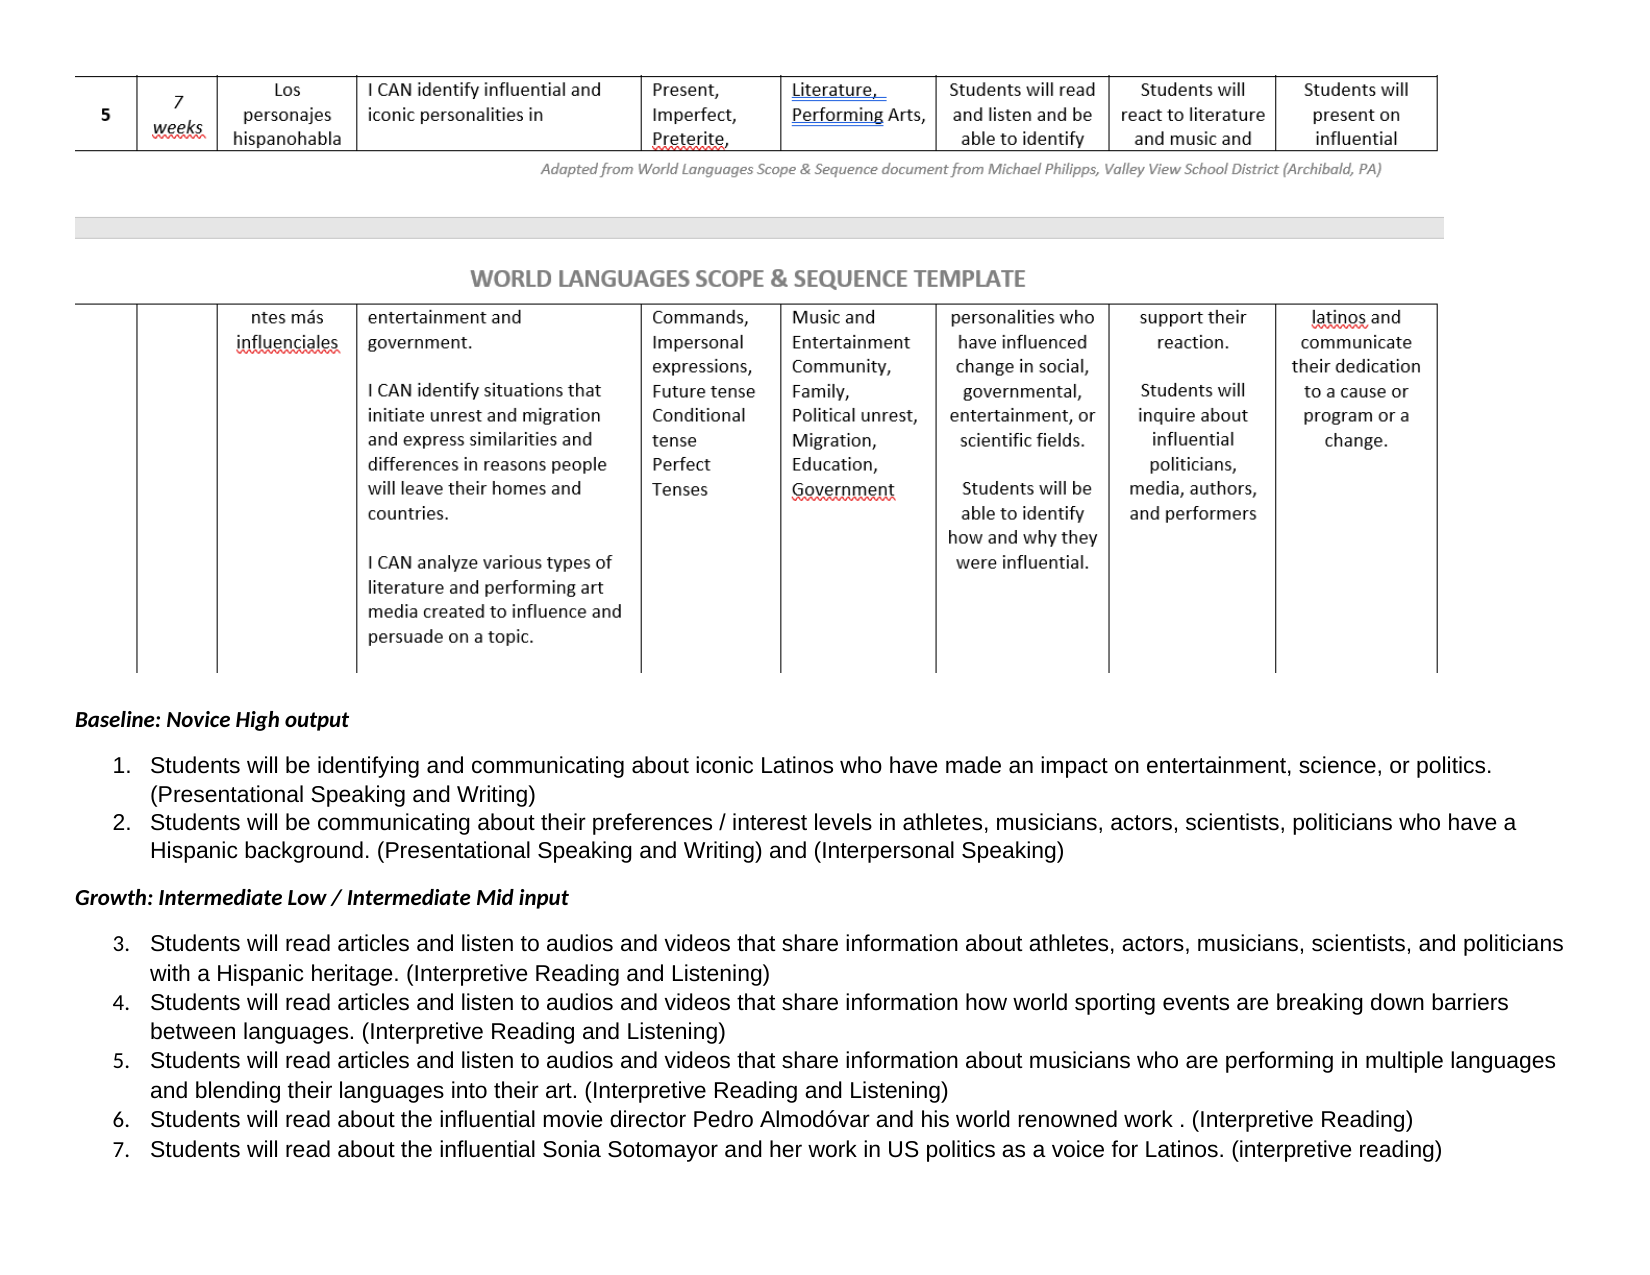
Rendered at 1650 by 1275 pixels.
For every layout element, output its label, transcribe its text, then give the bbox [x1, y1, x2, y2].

list Students will read articles and listen to audios and videos that share information about athletes, actors, musicians, scientists, and politicians with a Hispanic heritage. (Interpretive Reading and Listening) [112, 929, 1575, 986]
list Students will read articles and listen to audios and videos that share information about musicians who are performing in multiple languages and blending their languages into their art. (Interpretive Reading and Listening) [112, 1047, 1575, 1103]
list Students will read about the influential movie director Pedro Almodóvar and his world renowned work . (Interpretive Reading) [112, 1105, 1575, 1133]
text Growth: Intermediate Low / Intermediate Mid input [75, 883, 1575, 911]
list Students will be communicating about their preferences / interest levels in athletes, musicians, actors, scientists, politicians who have a Hispanic background. (Presentational Speaking and Writing) and (Interpersonal Speaking) [112, 809, 1575, 864]
list Students will be identifying and communicating about iconic Latinos who have made an impact on entertainment, science, or politics. (Presentational Speaking and Writing) [112, 752, 1575, 807]
list Students will read about the influential Sonia Sotomayor and her work in US politics as a voice for Latinos. (interpretive reading) [112, 1135, 1575, 1163]
picture [75, 75, 1444, 673]
list Students will read articles and listen to audios and videos that share information how world sporting events are breaking down barriers between languages. (Interpretive Reading and Listening) [112, 988, 1575, 1044]
text Baseline: Novice High output [75, 705, 1575, 733]
